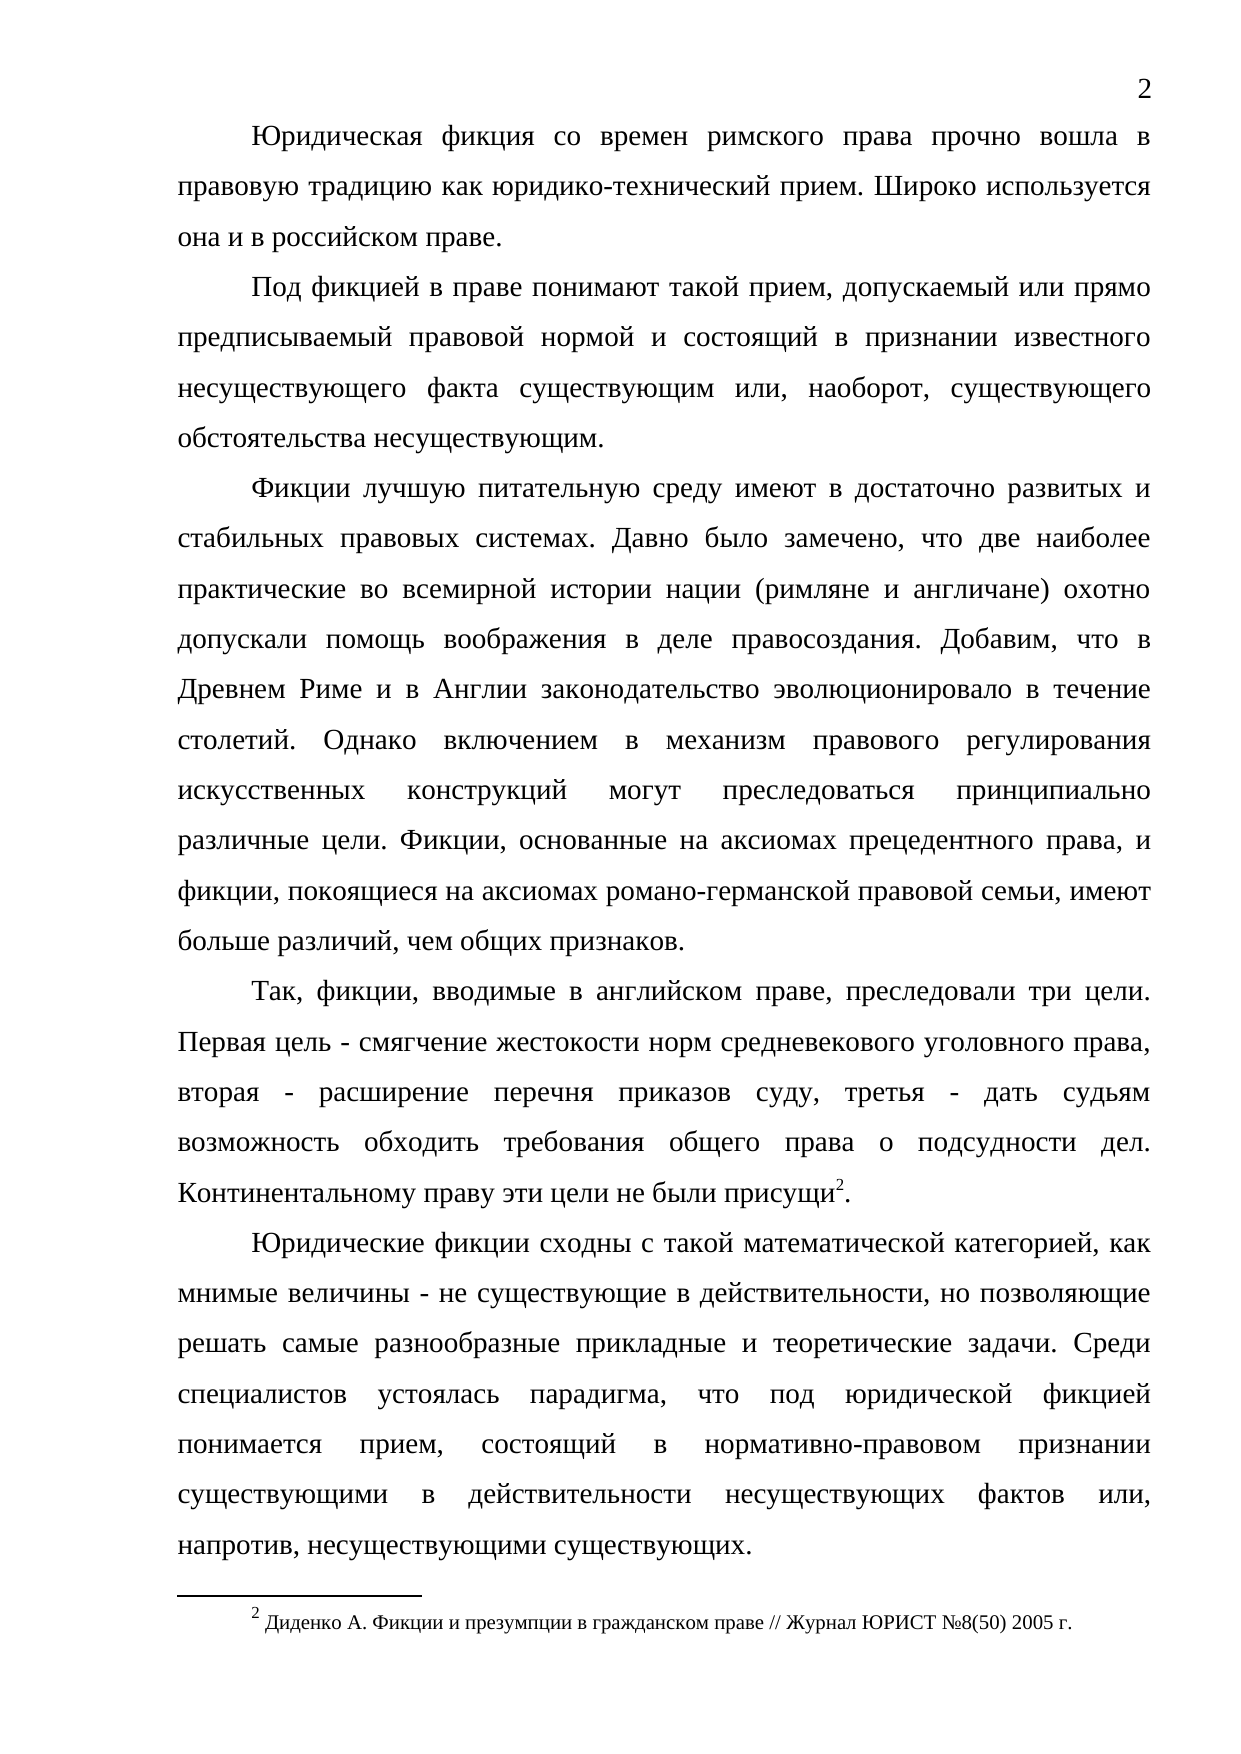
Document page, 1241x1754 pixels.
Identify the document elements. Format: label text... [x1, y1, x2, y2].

text Так, фикции, вводимые в английском праве, преследовали три цели. Первая цель - смягчение жестокости норм средневекового уголовного права, вторая - расширение перечня приказов суду, третья - дать судьям возможность обходить требования общего права о подсудности дел. Континентальному праву эти цели не были присущи. [177, 973, 1152, 1208]
text Под фикцией в праве понимают такой прием, допускаемый или прямо предписываемый правовой нормой и состоящий в признании известного несуществующего факта существующим или, наоборот, существующего обстоятельства несуществующим. [177, 269, 1152, 453]
text Фикции лучшую питательную среду имеют в достаточно развитых и стабильных правовых системах. Давно было замечено, что две наиболее практические во всемирной истории нации (римляне и англичане) охотно допускали помощь воображения в деле правосоздания. Добавим, что в Древнем Риме и в Англии законодательство эволюционировало в течение столетий. Однако включением в механизм правового регулирования искусственных конструкций могут преследоваться принципиально различные цели. Фикции, основанные на аксиомах прецедентного права, и фикции, покоящиеся на аксиомах романо-германской правовой семьи, имеют больше различий, чем общих признаков. [177, 470, 1152, 957]
text Юридическая фикция со времен римского права прочно вошла в правовую традицию как юридико-технический прием. Широко используется она и в российском праве. [177, 118, 1152, 252]
text Юридические фикции сходны с такой математической категорией, как мнимые величины - не существующие в действительности, но позволяющие решать самые разнообразные прикладные и теоретические задачи. Среди специалистов устоялась парадигма, что под юридической фикцией понимается прием, состоящий в нормативно-правовом признании существующими в действительности несуществующих фактов или, напротив, несуществующими существующих. [177, 1225, 1152, 1560]
